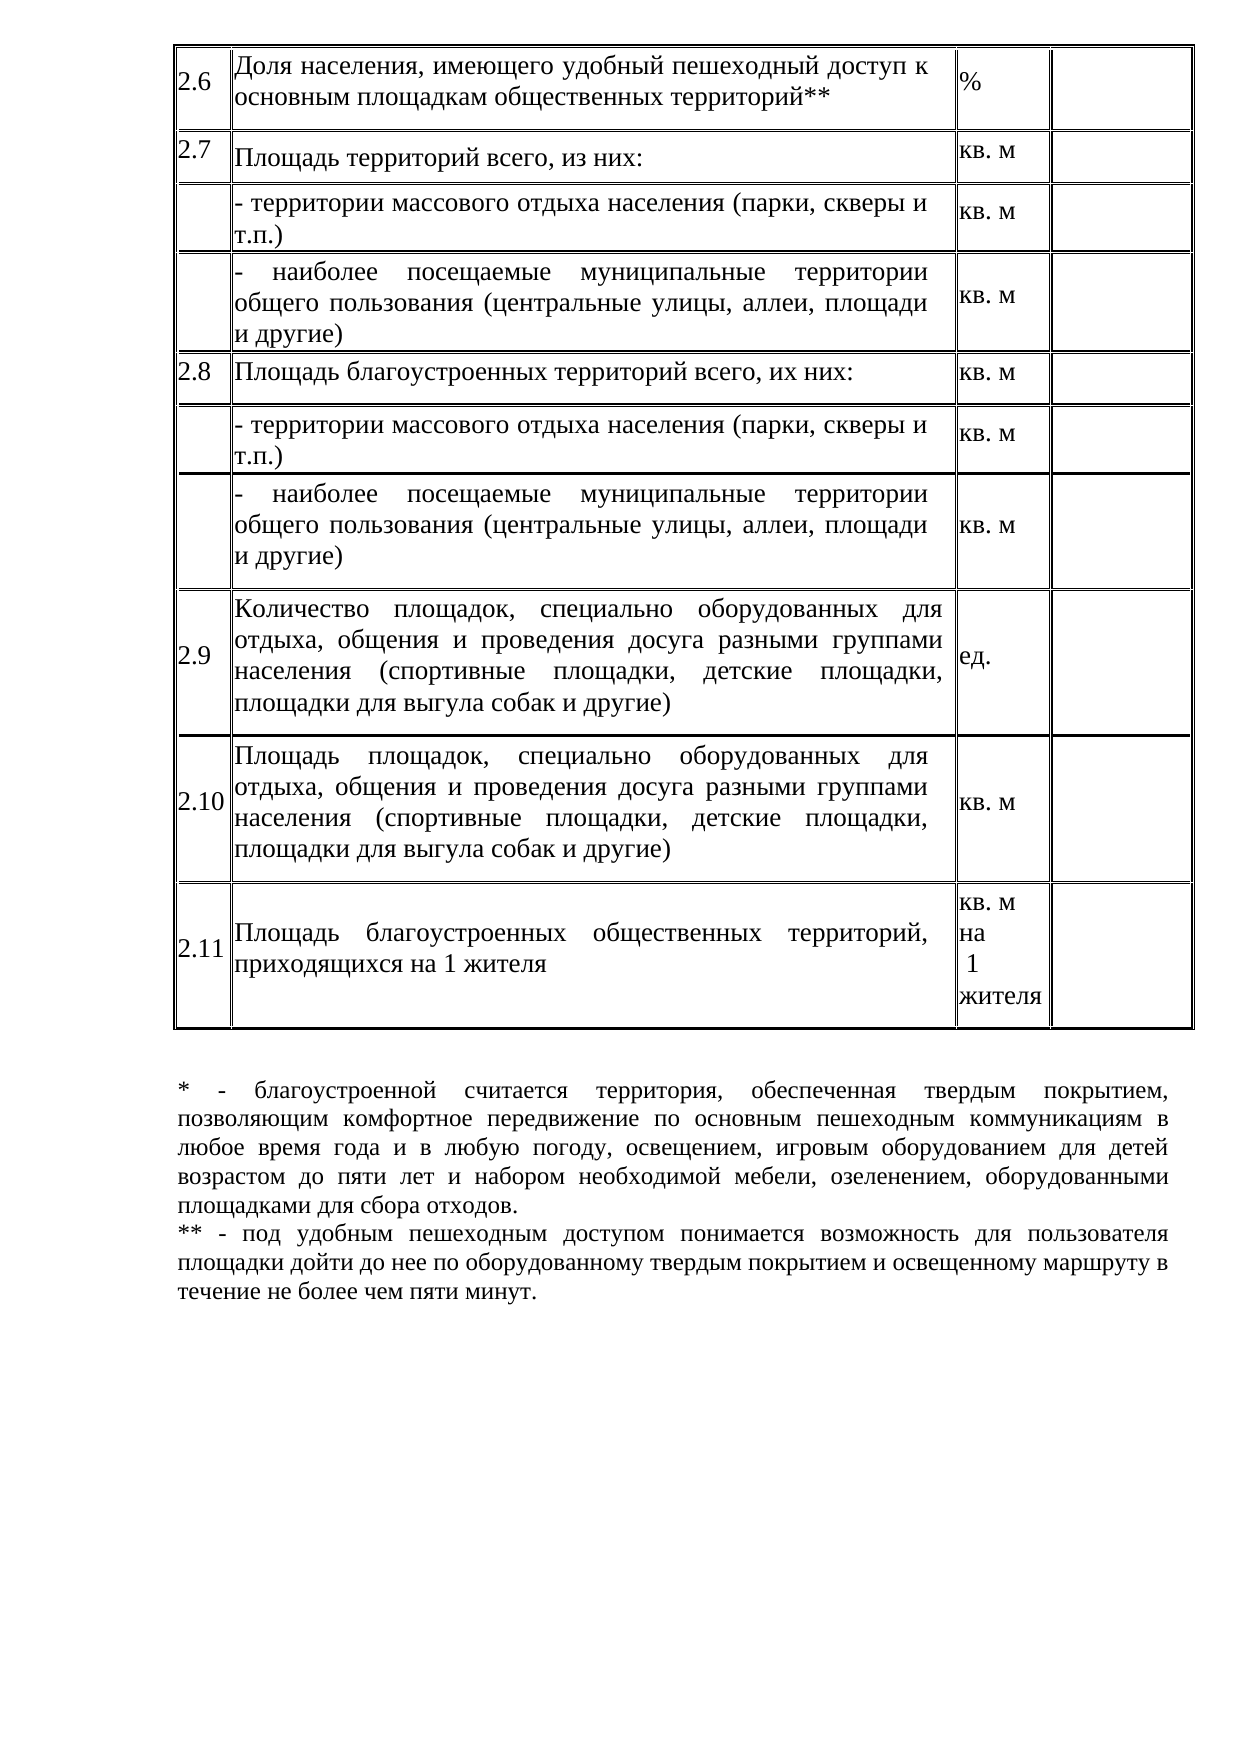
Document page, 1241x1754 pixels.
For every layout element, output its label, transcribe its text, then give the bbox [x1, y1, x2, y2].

table_cell [1053, 588, 1192, 734]
text * - благоустроенной считается территория, обеспеченная твердым покрытием, позволяющим комфортное передвижение по основным пешеходным коммуникациям в любое время года и в любую погоду, освещением, игровым оборудованием для детей возрастом до пяти лет и набором необходимой мебели, озеленением, оборудованными площадками.для.сбора.отходов. ** - под удобным пешеходным доступом понимается возможность для пользователя площадки дойти до нее по оборудованному твердым покрытием и освещенному маршруту в течение не более чем пяти минут. [177, 1075, 1169, 1305]
table_cell кв. м [958, 354, 1049, 403]
table_cell - наиболее посещаемые муниципальные территории общего пользования (центральные улицы, аллеи, площади и другие) [233, 475, 955, 587]
table_cell - территории массового отдыха населения (парки, скверы и т.п.) [233, 407, 955, 472]
table_cell [1053, 350, 1192, 403]
table_cell [177, 403, 230, 472]
table_cell - территории массового отдыха населения (парки, скверы и т.п.) [233, 185, 955, 250]
table_cell [1051, 129, 1193, 182]
table_cell кв. м [958, 132, 1049, 182]
table_cell [177, 250, 230, 350]
table_cell 2.6 [177, 48, 232, 129]
table_cell [1051, 182, 1193, 250]
table_cell кв. м [958, 185, 1049, 250]
table_cell 2.9 [177, 588, 230, 734]
table_cell кв. м на 1 жителя [957, 881, 1051, 1027]
table_cell - наиболее посещаемые муниципальные территории общего пользования (центральные улицы, аллеи, площади и другие) [233, 254, 955, 350]
table_cell кв. м [958, 475, 1049, 587]
table_cell ед. [958, 591, 1049, 734]
table_cell Количество площадок, специально оборудованных для отдыха, общения и проведения досуга разными группами населения (спортивные площадки, детские площадки, площадки для выгула собак и другие) [233, 591, 955, 734]
table_cell % [957, 46, 1051, 129]
table_cell Площадь площадок, специально оборудованных для отдыха, общения и проведения досуга разными группами населения (спортивные площадки, детские площадки, площадки для выгула собак и другие) [233, 737, 955, 881]
table_cell [177, 472, 230, 587]
table_cell 2.10 [177, 734, 230, 881]
table_cell кв. м [958, 737, 1049, 881]
table_cell 2.11 [175, 881, 232, 1027]
table_cell [1053, 250, 1192, 350]
table_cell [1053, 734, 1191, 881]
table_cell Доля населения, имеющего удобный пешеходный доступ к основным площадкам общественных территорий** [232, 48, 957, 129]
table_cell Площадь территорий всего, из них: [233, 132, 955, 182]
table_cell Площадь благоустроенных территорий всего, их них: [233, 354, 955, 403]
table_cell [1053, 403, 1192, 472]
table_cell 2.7 [175, 129, 232, 182]
table_cell [1051, 881, 1193, 1027]
table_cell 2.8 [177, 350, 230, 403]
table_cell [1051, 48, 1191, 129]
table_cell кв. м [958, 254, 1049, 350]
table_cell [1053, 472, 1191, 587]
table_cell Площадь благоустроенных общественных территорий, приходящихся на 1 жителя [232, 884, 957, 1027]
table_cell [175, 182, 232, 250]
table_cell кв. м [958, 407, 1049, 472]
